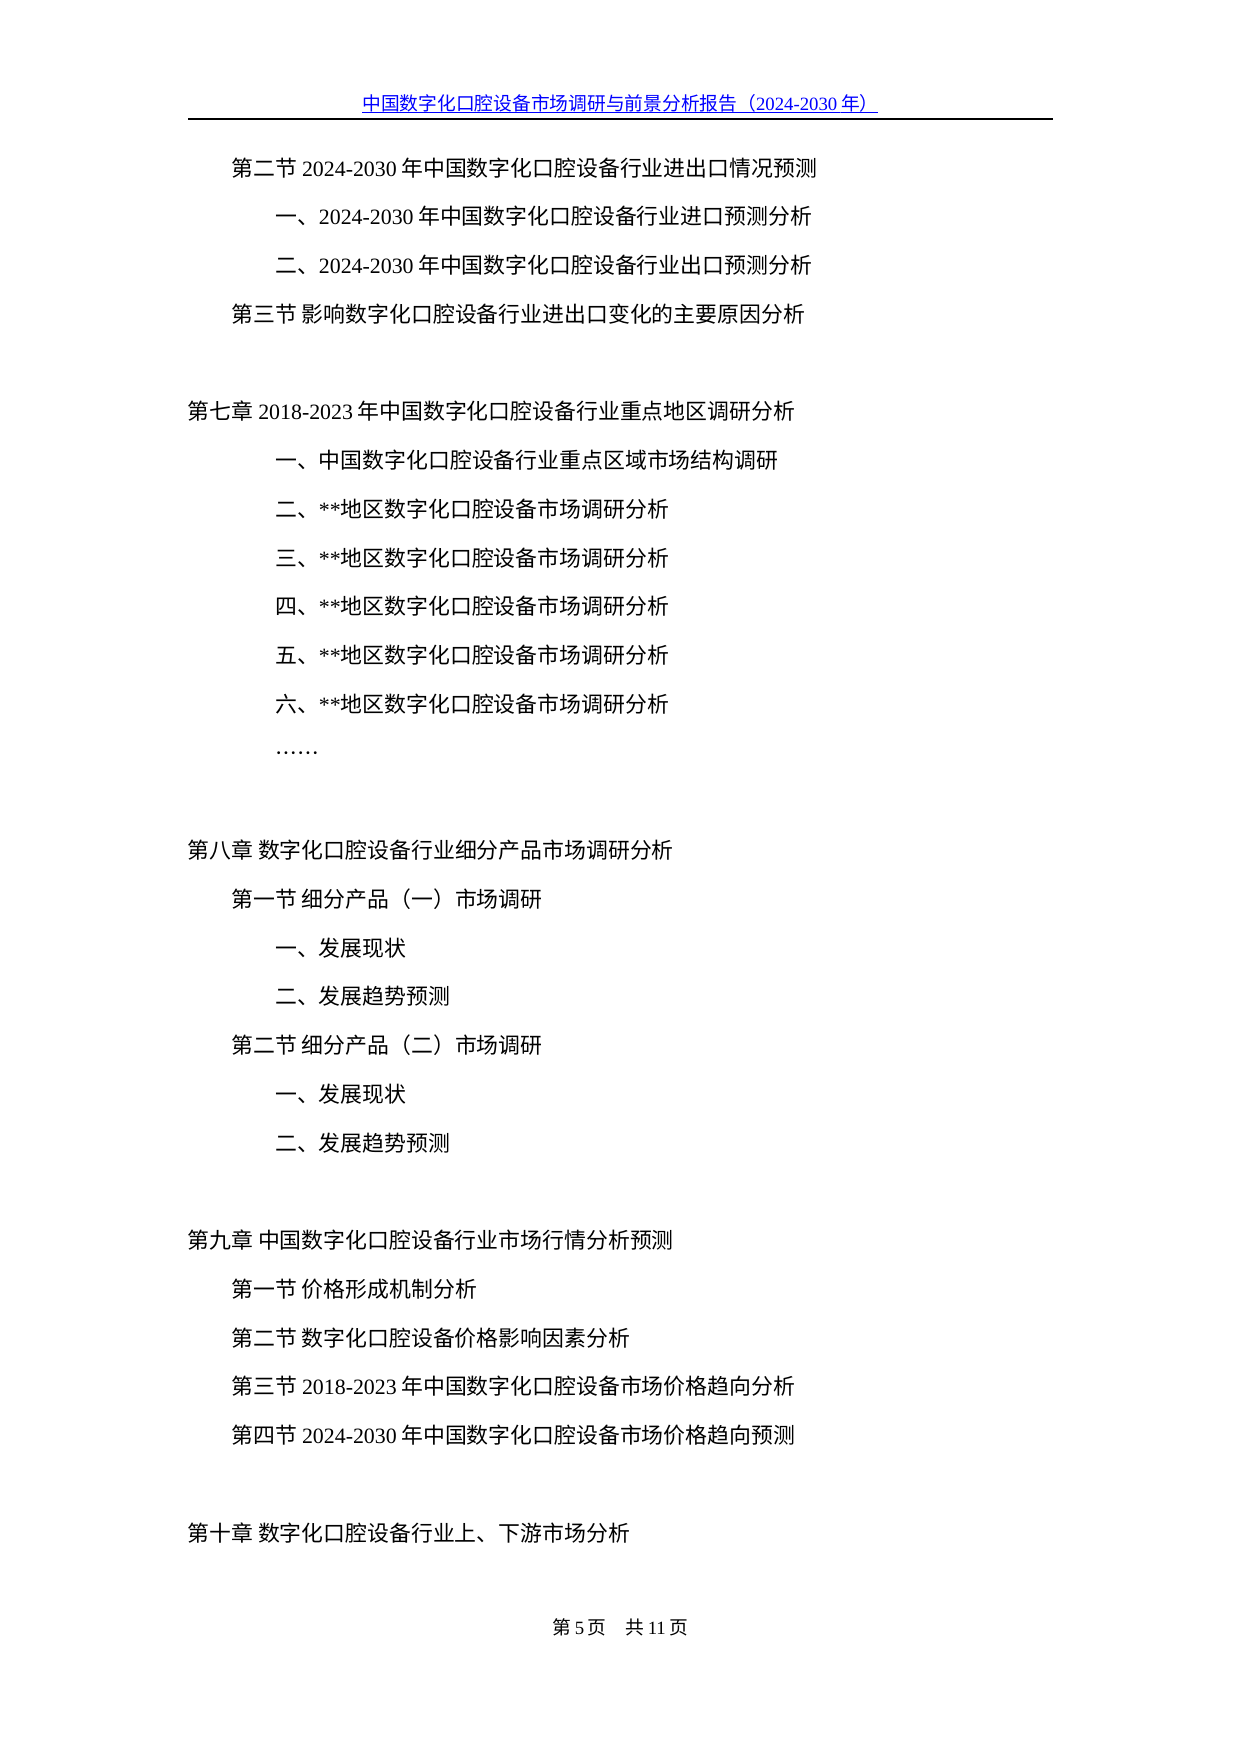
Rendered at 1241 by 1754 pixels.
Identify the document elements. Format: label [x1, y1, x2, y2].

text [187, 150, 1053, 1548]
